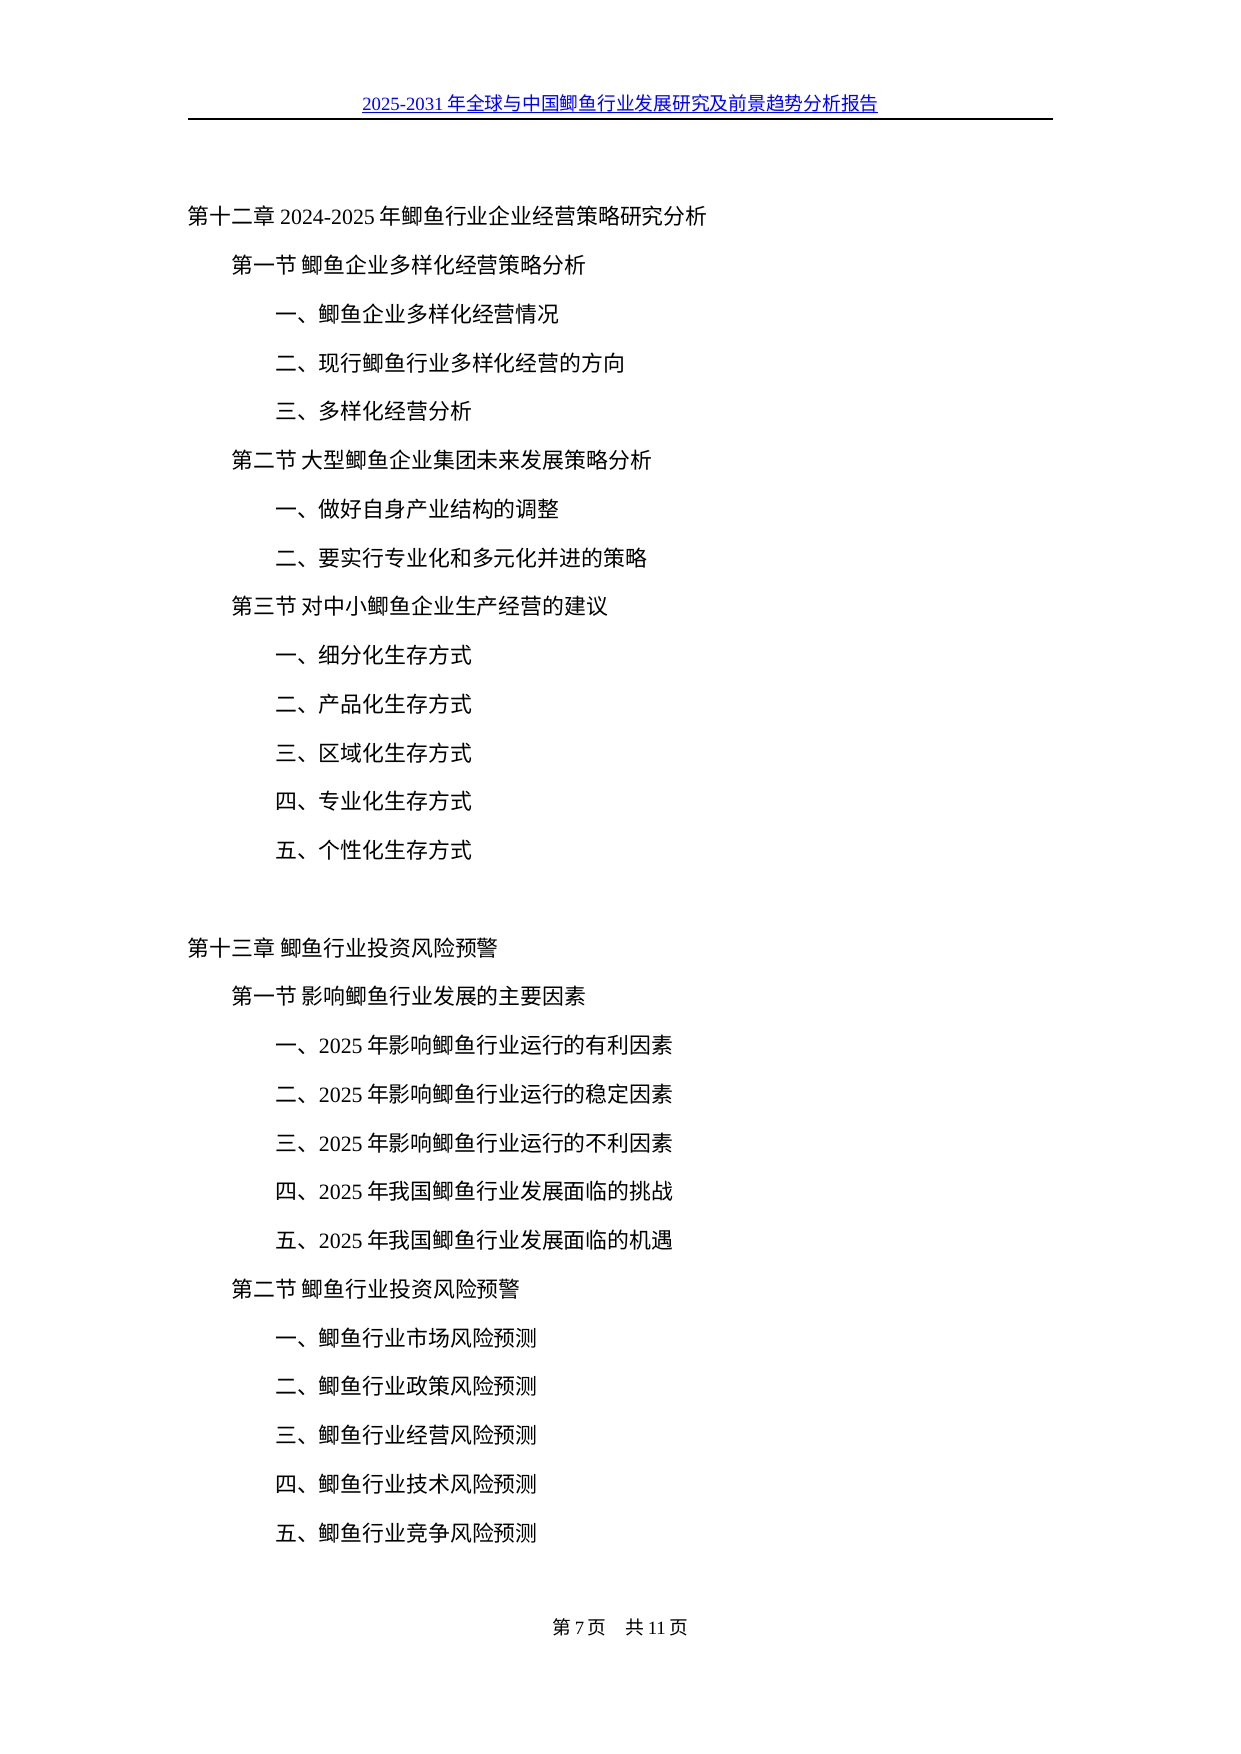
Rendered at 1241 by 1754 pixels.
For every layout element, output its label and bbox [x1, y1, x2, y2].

text [187, 150, 1053, 1548]
